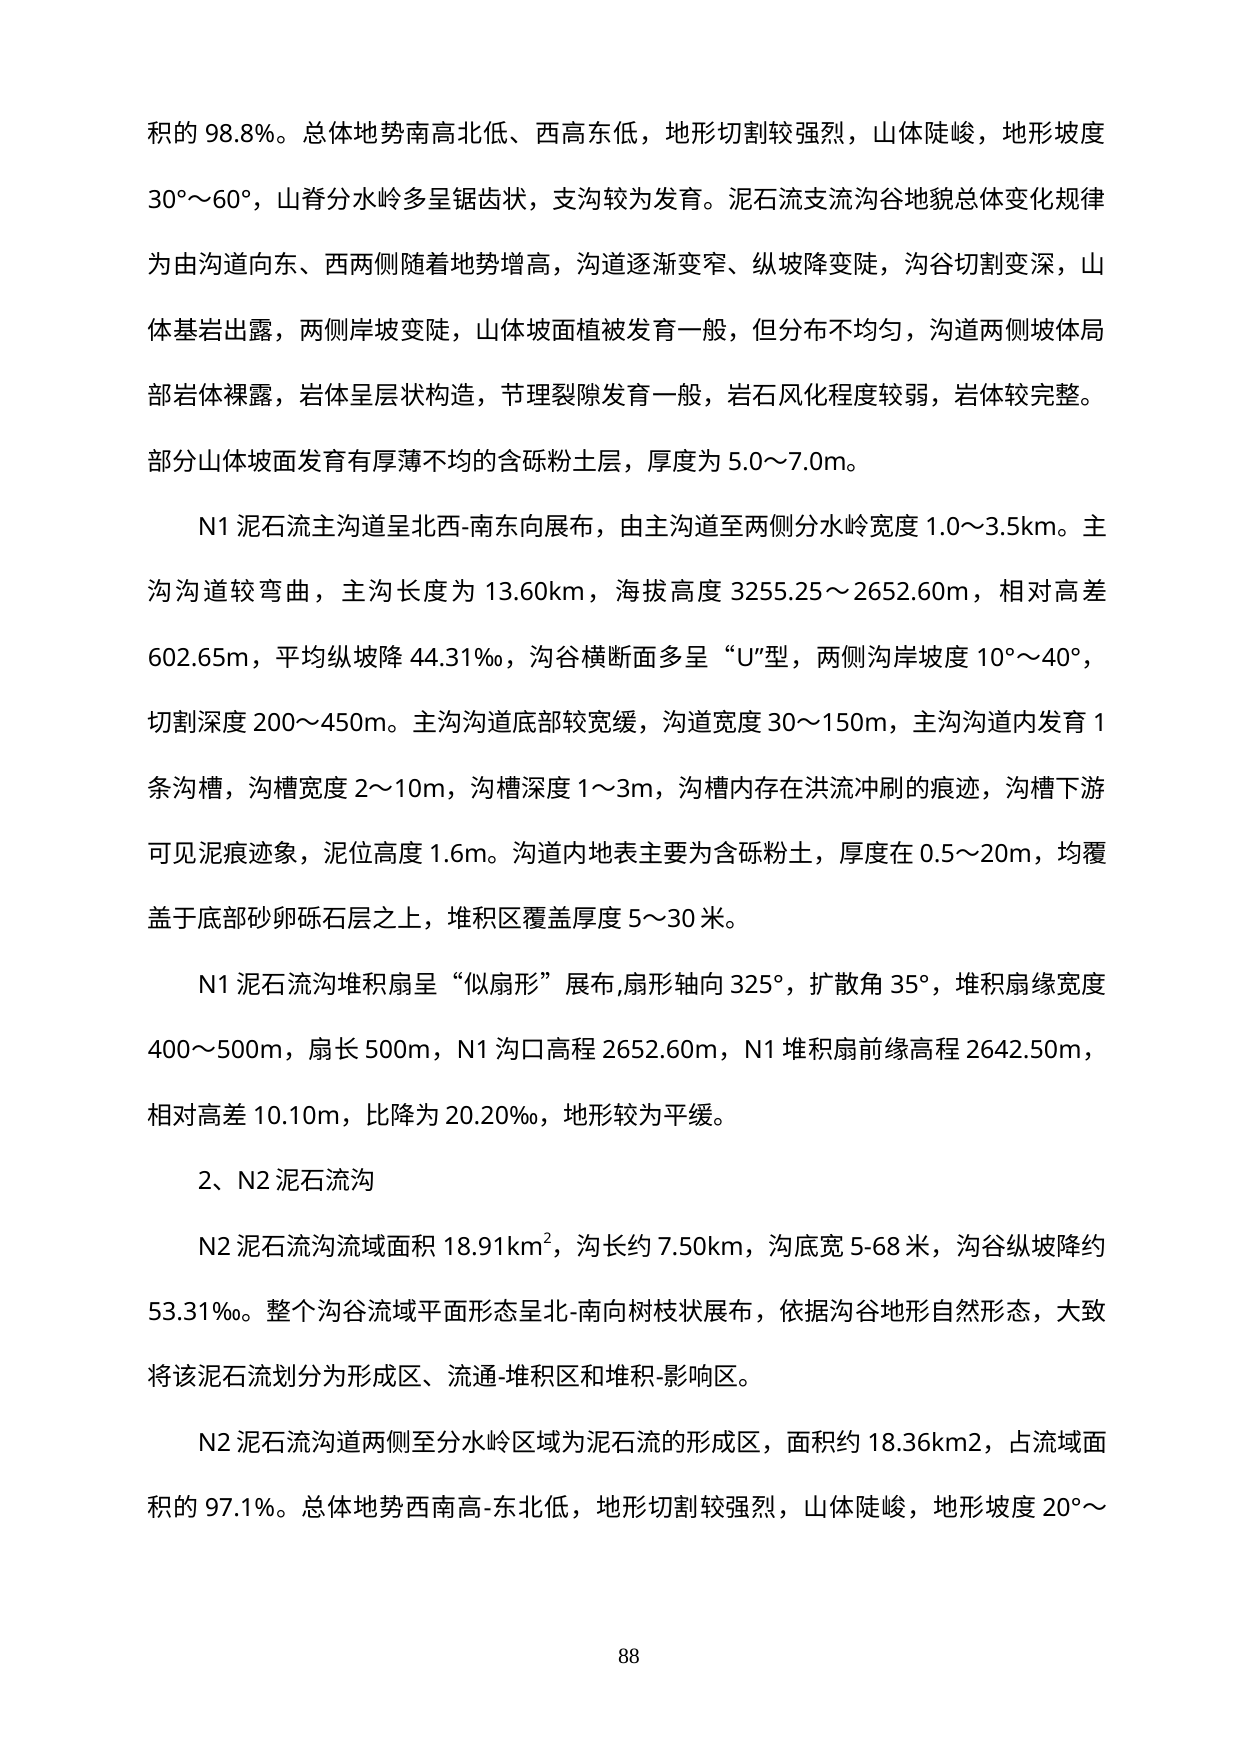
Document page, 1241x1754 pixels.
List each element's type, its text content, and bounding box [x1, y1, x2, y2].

text N2泥石流沟流域面积18.91km2，沟长约7.50km，沟底宽5-68米，沟谷纵坡降约53.31‰。整个沟谷流域平面形态呈北-南向树枝状展布，依据沟谷地形自然形态，大致将该泥石流划分为形成区、流通-堆积区和堆积-影响区。 [148, 1211, 1107, 1408]
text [148, 99, 1107, 492]
text N1泥石流沟堆积扇呈“似扇形”展布,扇形轴向325°，扩散角35°，堆积扇缘宽度400～500m，扇长500m，N1沟口高程2652.60m，N1堆积扇前缘高程2642.50m，相对高差10.10m，比降为20.20‰，地形较为平缓。 [148, 950, 1107, 1146]
text 2、N2泥石流沟 [148, 1146, 1107, 1211]
text N1泥石流主沟道呈北西-南东向展布，由主沟道至两侧分水岭宽度1.0～3.5km。主沟沟道较弯曲，主沟长度为13.60km，海拔高度3255.25～2652.60m，相对高差602.65m，平均纵坡降44.31‰，沟谷横断面多呈“U”型，两侧沟岸坡度10°～40°，切割深度200～450m。主沟沟道底部较宽缓，沟道宽度30～150m，主沟沟道内发育1条沟槽，沟槽宽度2～10m，沟槽深度1～3m，沟槽内存在洪流冲刷的痕迹，沟槽下游可见泥痕迹象，泥位高度1.6m。沟道内地表主要为含砾粉土，厚度在0.5～20m，均覆盖于底部砂卵砾石层之上，堆积区覆盖厚度5～30米。 [148, 492, 1107, 950]
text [148, 1408, 1107, 1538]
